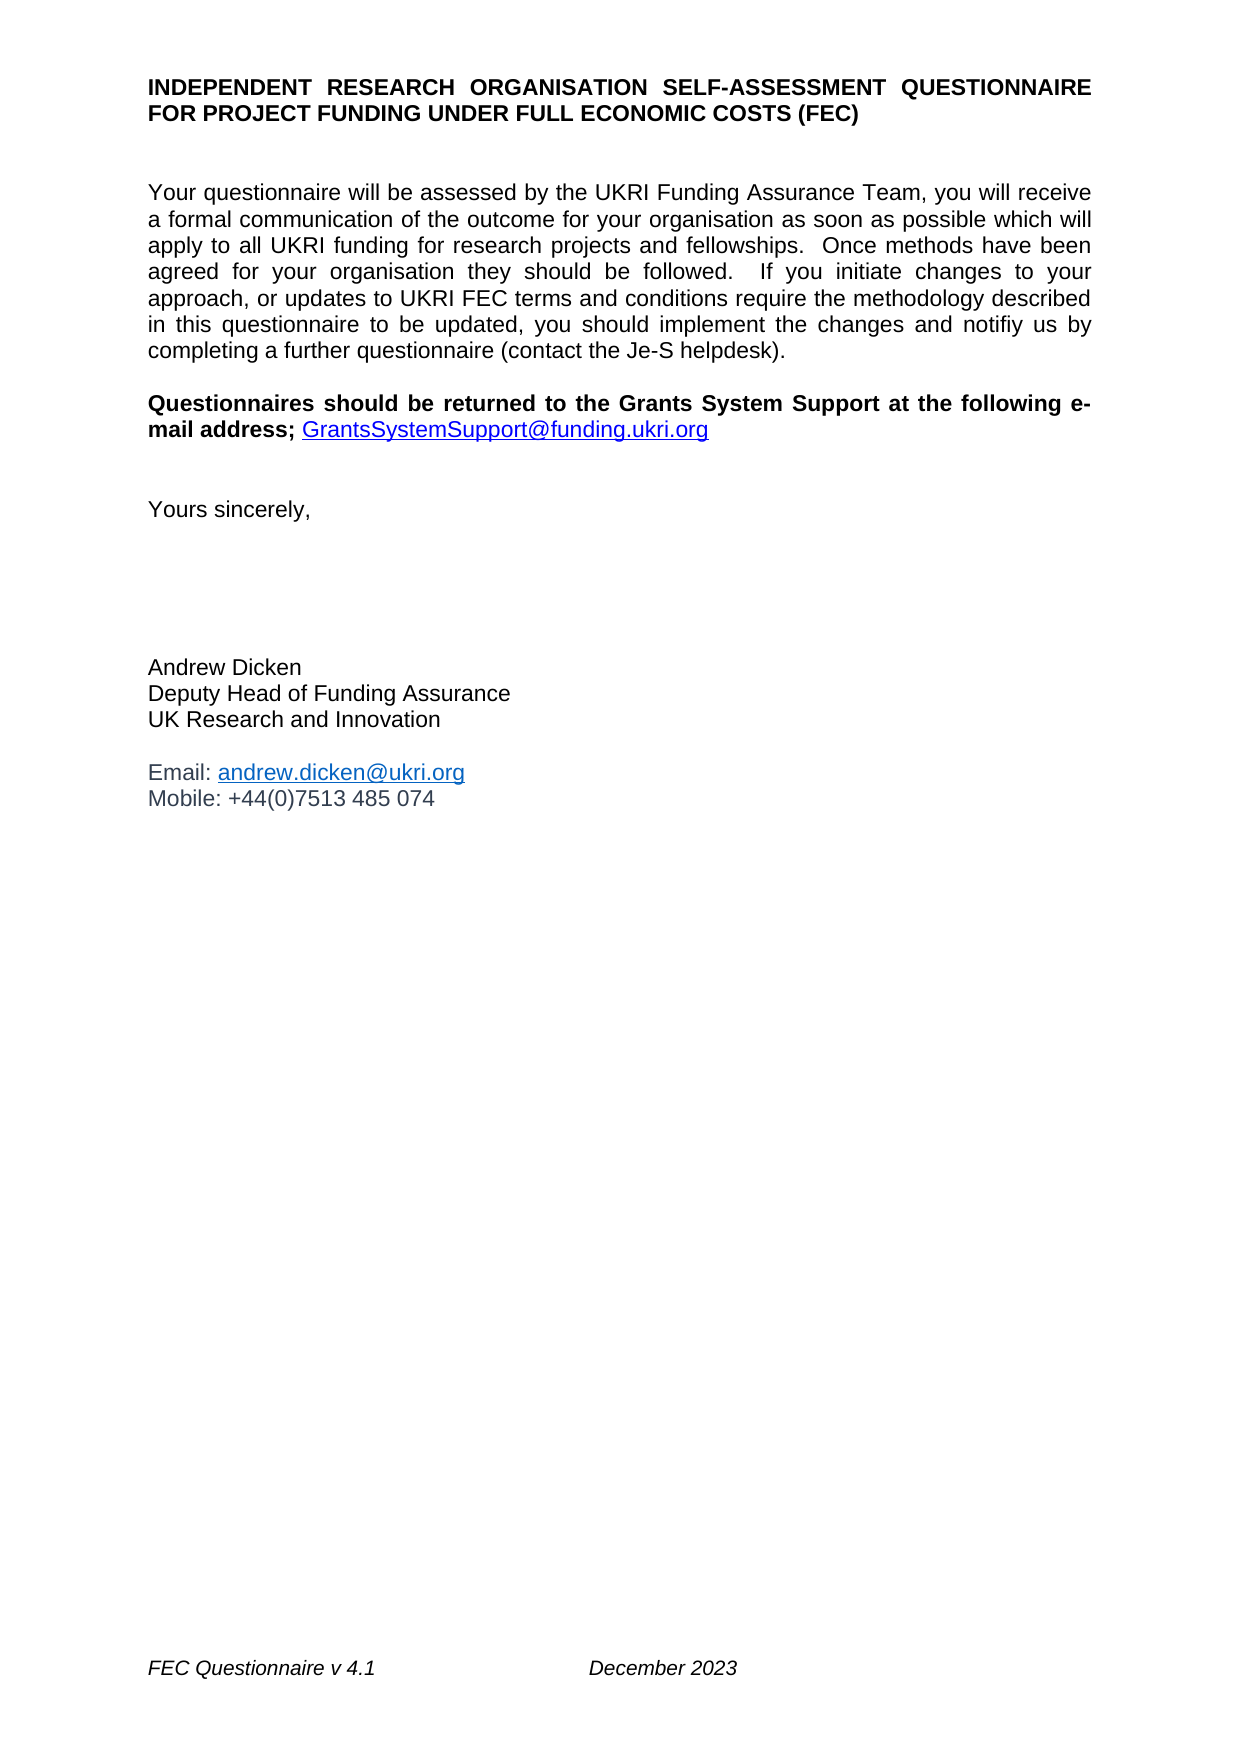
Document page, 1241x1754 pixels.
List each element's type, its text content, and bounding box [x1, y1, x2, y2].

text UK Research and Innovation [148, 706, 1092, 733]
text Yours sincerely, [148, 496, 1092, 522]
text Email: andrew.dicken@ukri.org [148, 759, 1092, 785]
text Your questionnaire will be assessed by the UKRI Funding Assurance Team, you will receive a formal communication of the outcome for your organisation as soon as possible which will apply to all UKRI funding for research projects and fellowships. Once methods have been agreed for your organisation they should be followed. If you initiate changes to your approach, or updates to UKRI FEC terms and conditions require the methodology described in this questionnaire to be updated, you should implement the changes and notifiy us by completing a further questionnaire (contact the Je-S helpdesk). [148, 179, 1092, 364]
text Andrew Dicken [148, 654, 1092, 680]
text Deputy Head of Funding Assurance [148, 680, 1092, 706]
text Questionnaires should be returned to the Grants System Support at the following e-mail address; GrantsSystemSupport@funding.ukri.org [148, 390, 1092, 443]
text Mobile: +44(0)7513 485 074 [148, 785, 1092, 812]
